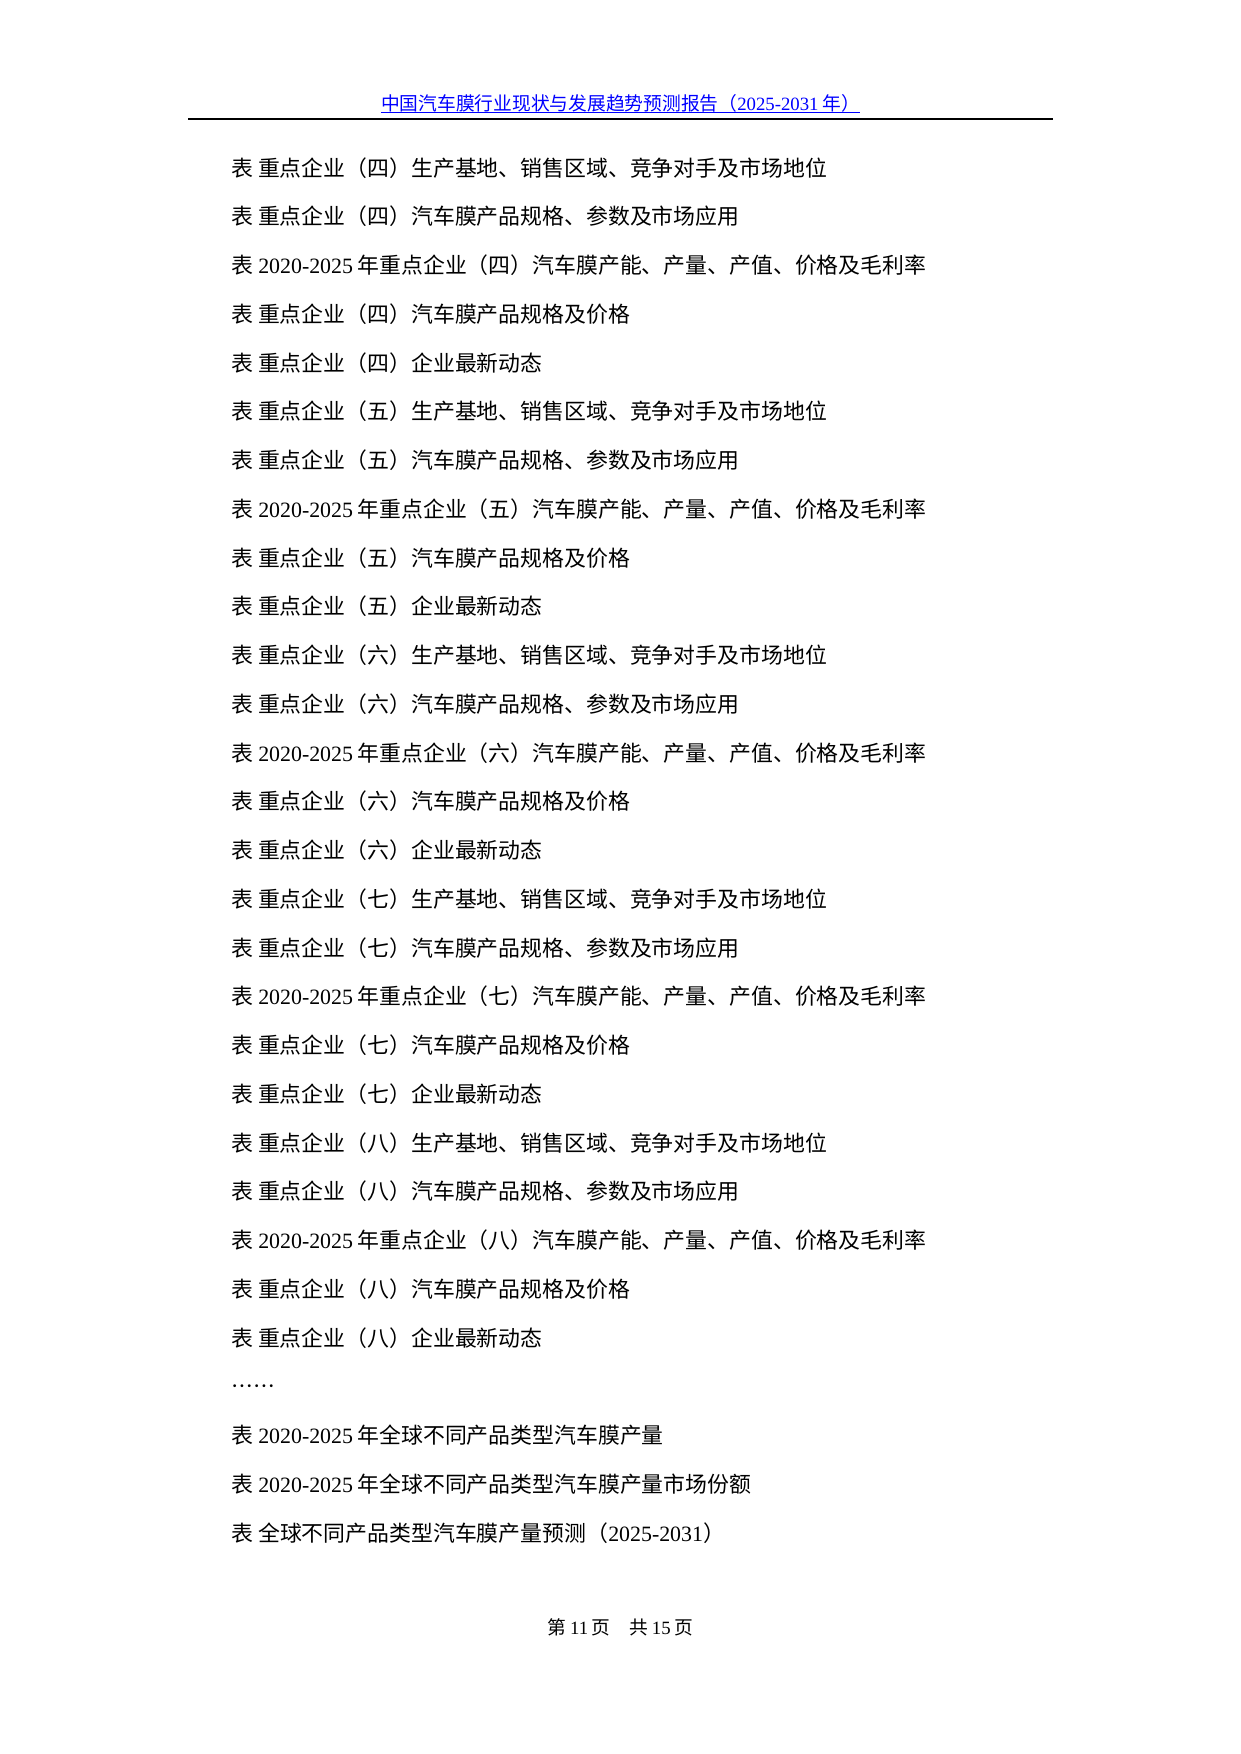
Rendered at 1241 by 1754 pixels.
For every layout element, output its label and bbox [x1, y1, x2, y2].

text [187, 150, 1053, 1548]
